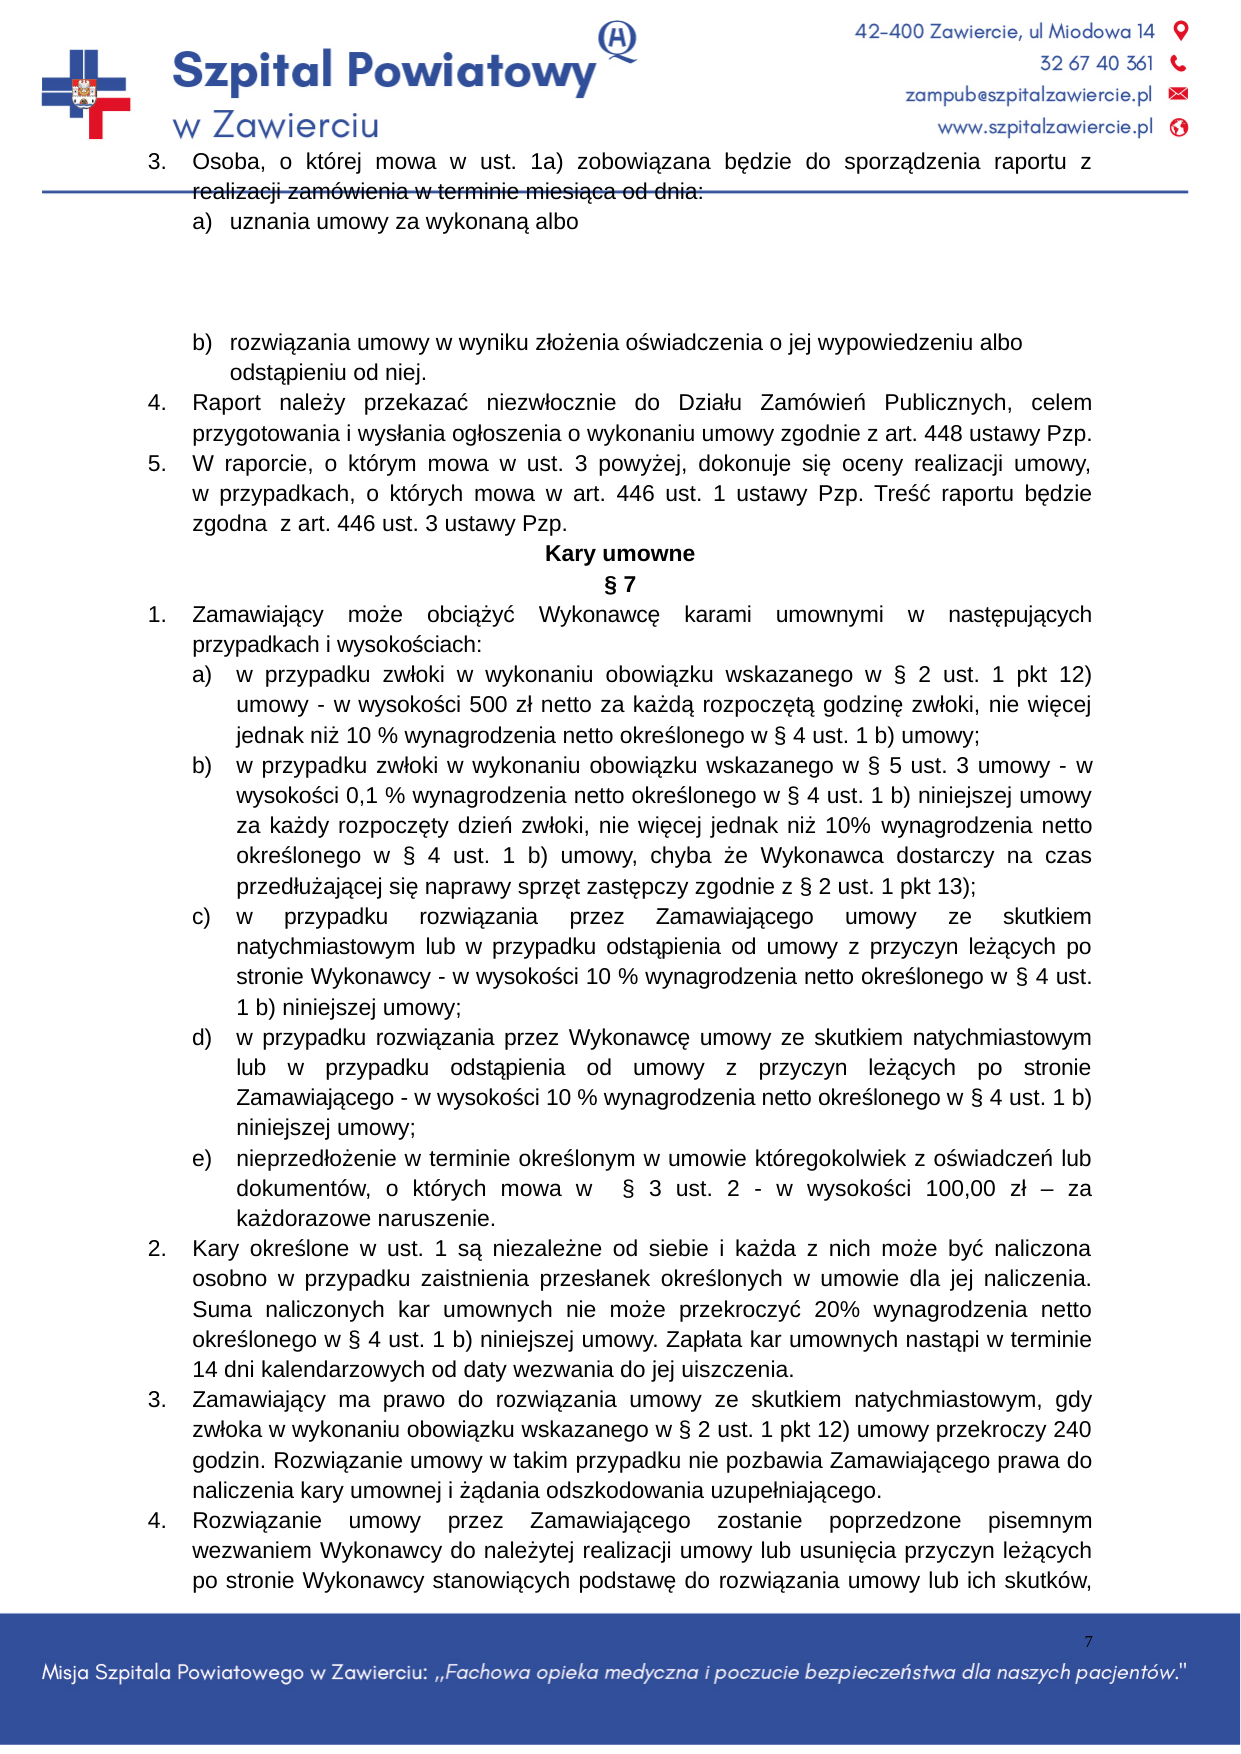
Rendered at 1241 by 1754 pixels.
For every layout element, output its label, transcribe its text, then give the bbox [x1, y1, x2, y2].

list nieprzedłożenie w terminie określonym w umowie któregokolwiek z oświadczeń lub dokumentów, o których mowa w § 3 ust. 2 - w wysokości 100,00 zł – za każdorazowe naruszenie. [192, 1144, 1093, 1231]
list odstąpieniu od niej. [229, 359, 1093, 385]
list rozwiązania umowy w wyniku złożenia oświadczenia o jej wypowiedzeniu albo [192, 329, 1093, 355]
picture [0, 0, 1241, 1745]
list Zamawiający może obciążyć Wykonawcę karami umownymi w następujących przypadkach i wysokościach: [148, 601, 1093, 657]
list Kary określone w ust. 1 są niezależne od siebie i każda z nich może być naliczona osobno w przypadku zaistnienia przesłanek określonych w umowie dla jej naliczenia. Suma naliczonych kar umownych nie może przekroczyć 20% wynagrodzenia netto określonego w § 4 ust. 1 b) niniejszej umowy. Zapłata kar umownych nastąpi w terminie 14 dni kalendarzowych od daty wezwania do jej uiszczenia. [148, 1235, 1093, 1382]
list w przypadku zwłoki w wykonaniu obowiązku wskazanego w § 5 ust. 3 umowy - w wysokości 0,1 % wynagrodzenia netto określonego w § 4 ust. 1 b) niniejszej umowy za każdy rozpoczęty dzień zwłoki, nie więcej jednak niż 10% wynagrodzenia netto określonego w § 4 ust. 1 b) umowy, chyba że Wykonawca dostarczy na czas przedłużającej się naprawy sprzęt zastępczy zgodnie z § 2 ust. 1 pkt 13); [192, 752, 1093, 899]
text Kary umowne [148, 540, 1093, 567]
list w przypadku zwłoki w wykonaniu obowiązku wskazanego w § 2 ust. 1 pkt 12) umowy - w wysokości 500 zł netto za każdą rozpoczętą godzinę zwłoki, nie więcej jednak niż 10 % wynagrodzenia netto określonego w § 4 ust. 1 b) umowy; [192, 661, 1093, 748]
text § 7 [148, 571, 1093, 597]
list Osoba, o której mowa w ust. 1a) zobowiązana będzie do sporządzenia raportu z realizacji zamówienia w terminie miesiąca od dnia: [148, 148, 1093, 204]
list uznania umowy za wykonaną albo [192, 208, 1093, 234]
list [148, 1507, 1093, 1594]
list w przypadku rozwiązania przez Zamawiającego umowy ze skutkiem natychmiastowym lub w przypadku odstąpienia od umowy z przyczyn leżących po stronie Wykonawcy - w wysokości 10 % wynagrodzenia netto określonego w § 4 ust. 1 b) niniejszej umowy; [192, 903, 1093, 1020]
list Zamawiający ma prawo do rozwiązania umowy ze skutkiem natychmiastowym, gdy zwłoka w wykonaniu obowiązku wskazanego w § 2 ust. 1 pkt 12) umowy przekroczy 240 godzin. Rozwiązanie umowy w takim przypadku nie pozbawia Zamawiającego prawa do naliczenia kary umownej i żądania odszkodowania uzupełniającego. [148, 1386, 1093, 1503]
list Raport należy przekazać niezwłocznie do Działu Zamówień Publicznych, celem przygotowania i wysłania ogłoszenia o wykonaniu umowy zgodnie z art. 448 ustawy Pzp. [148, 389, 1093, 446]
list W raporcie, o którym mowa w ust. 3 powyżej, dokonuje się oceny realizacji umowy, w przypadkach, o których mowa w art. 446 ust. 1 ustawy Pzp. Treść raportu będzie zgodna z art. 446 ust. 3 ustawy Pzp. [148, 450, 1093, 536]
list w przypadku rozwiązania przez Wykonawcę umowy ze skutkiem natychmiastowym lub w przypadku odstąpienia od umowy z przyczyn leżących po stronie Zamawiającego - w wysokości 10 % wynagrodzenia netto określonego w § 4 ust. 1 b) niniejszej umowy; [192, 1024, 1093, 1141]
